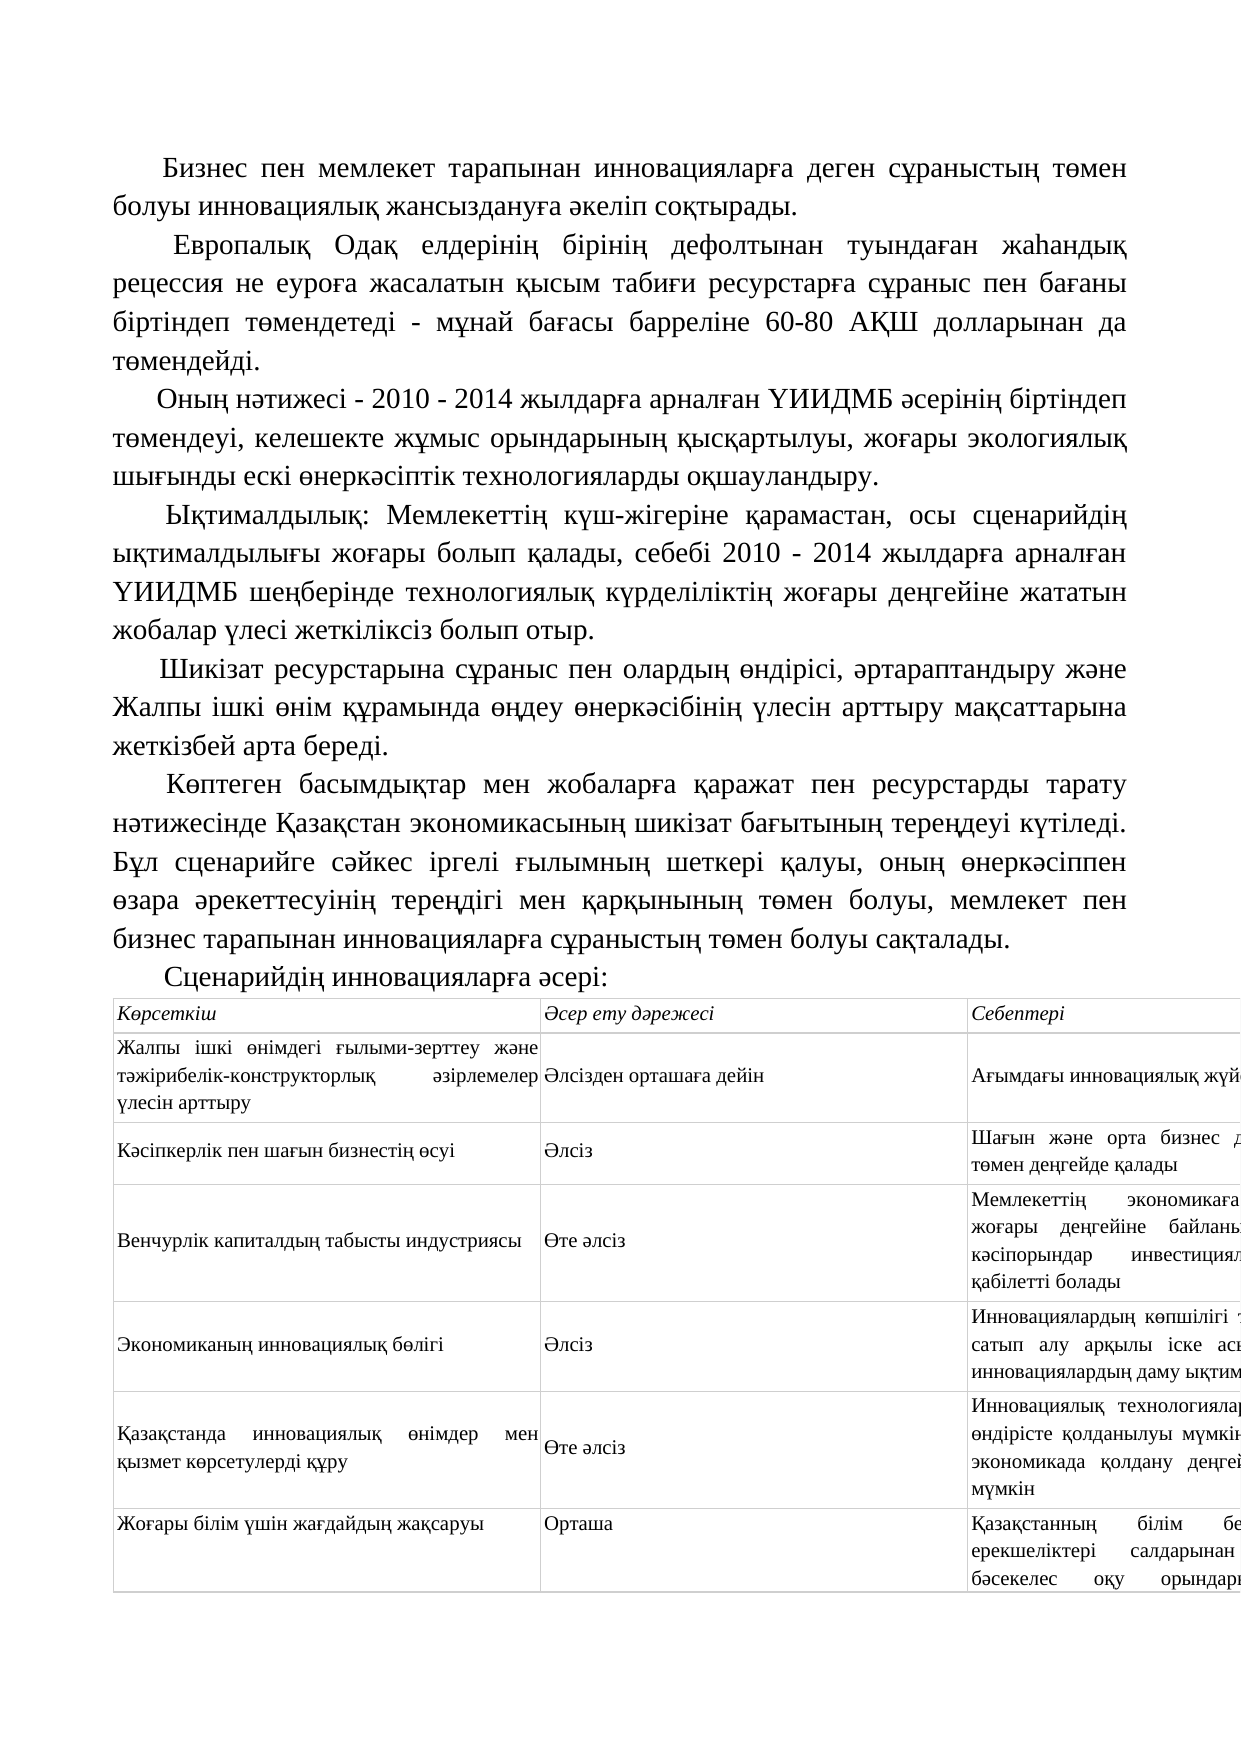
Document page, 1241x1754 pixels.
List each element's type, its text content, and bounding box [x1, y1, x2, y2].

table_header Әсер ету дәрежесі [541, 999, 967, 1032]
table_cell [114, 1509, 540, 1591]
table_cell Кәсіпкерлік пен шағын бизнестің өсуі [114, 1123, 540, 1184]
table_cell Орташа [541, 1509, 967, 1591]
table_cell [968, 1509, 1240, 1591]
table_cell Венчурлік капиталдың табысты индустриясы [114, 1185, 540, 1301]
table_cell Инновациялық технологиялардың көпшілігін өндірісте қолданылуы мүмкін және сервистік экономикада қолдану деңгейі төмен болуы мүмкін [968, 1392, 1240, 1508]
text Европалық Одақ елдерінің бірінің дефолтынан туындаған жаһандық рецессия не еуроға жасалатын қысым табиғи ресурстарға сұраныс пен бағаны біртіндеп төмендетеді - мұнай бағасы барреліне 60-80 АҚШ долларынан да төмендейді. [112, 227, 1128, 376]
text Көптеген басымдықтар мен жобаларға қаражат пен ресурстарды тарату нәтижесінде Қазақстан экономикасының шикізат бағытының тереңдеуі күтіледі. Бұл сценарийге сәйкес іргелі ғылымның шеткері қалуы, оның өнеркәсіппен өзара әрекеттесуінің тереңдігі мен қарқынының төмен болуы, мемлекет пен бизнес тарапынан инновацияларға сұраныстың төмен болуы сақталады. [112, 767, 1128, 954]
table_cell Әлсіз [541, 1302, 967, 1391]
table_cell Өте әлсіз [541, 1392, 967, 1508]
table_cell Әлсіз [541, 1123, 967, 1184]
table_cell Әлсізден орташаға дейін [541, 1034, 967, 1122]
table_cell Қазақстанда инновациялық өнімдер мен қызмет көрсетулерді құру [114, 1392, 540, 1508]
table_cell Ағымдағы инновациялық жүйе өзгермейді [968, 1034, 1240, 1122]
text Сценарийдің инновацияларға әсері: [112, 959, 1128, 993]
table_cell Шағын және орта бизнес дамуы ағымдағы төмен деңгейде қалады [968, 1123, 1240, 1184]
table_cell Экономиканың инновациялық бөлігі [114, 1302, 540, 1391]
table_header Көрсеткіш [114, 999, 540, 1032]
table_cell Мемлекеттің экономикаға қатысуының жоғары деңгейіне байланысты тек жеке кәсіпорындар инвестицияларды тартуға қабілетті болады [968, 1185, 1240, 1301]
table_cell Өте әлсіз [541, 1185, 967, 1301]
table_cell Жалпы ішкі өнімдегі ғылыми-зерттеу және тәжірибелік-конструкторлық әзірлемелер үлесін арттыру [114, 1034, 540, 1122]
text Ықтималдылық: Мемлекеттің күш-жігеріне қарамастан, осы сценарийдің ықтималдылығы жоғары болып қалады, себебі 2010 - 2014 жылдарға арналған ҮИИДМБ шеңберінде технологиялық күрделіліктің жоғары деңгейіне жататын жобалар үлесі жеткіліксіз болып отыр. [112, 497, 1128, 646]
text Бизнес пен мемлекет тарапынан инновацияларға деген сұраныстың төмен болуы инновациялық жансыздануға әкеліп соқтырады. [112, 150, 1128, 222]
table_cell Инновациялардың көпшілігі технологияларды сатып алу арқылы іске асырылады, нақты инновациялардың даму ықтималдылығы төмен [968, 1302, 1240, 1391]
text Оның нәтижесі - 2010 - 2014 жылдарға арналған ҮИИДМБ әсерінің біртіндеп төмендеуі, келешекте жұмыс орындарының қысқартылуы, жоғары экологиялық шығынды ескі өнеркәсіптік технологияларды оқшауландыру. [112, 381, 1128, 492]
text Шикізат ресурстарына сұраныс пен олардың өндірісі, әртараптандыру және Жалпы ішкі өнім құрамында өңдеу өнеркәсібінің үлесін арттыру мақсаттарына жеткізбей арта береді. [112, 651, 1128, 762]
table_header Себептері [968, 999, 1240, 1032]
